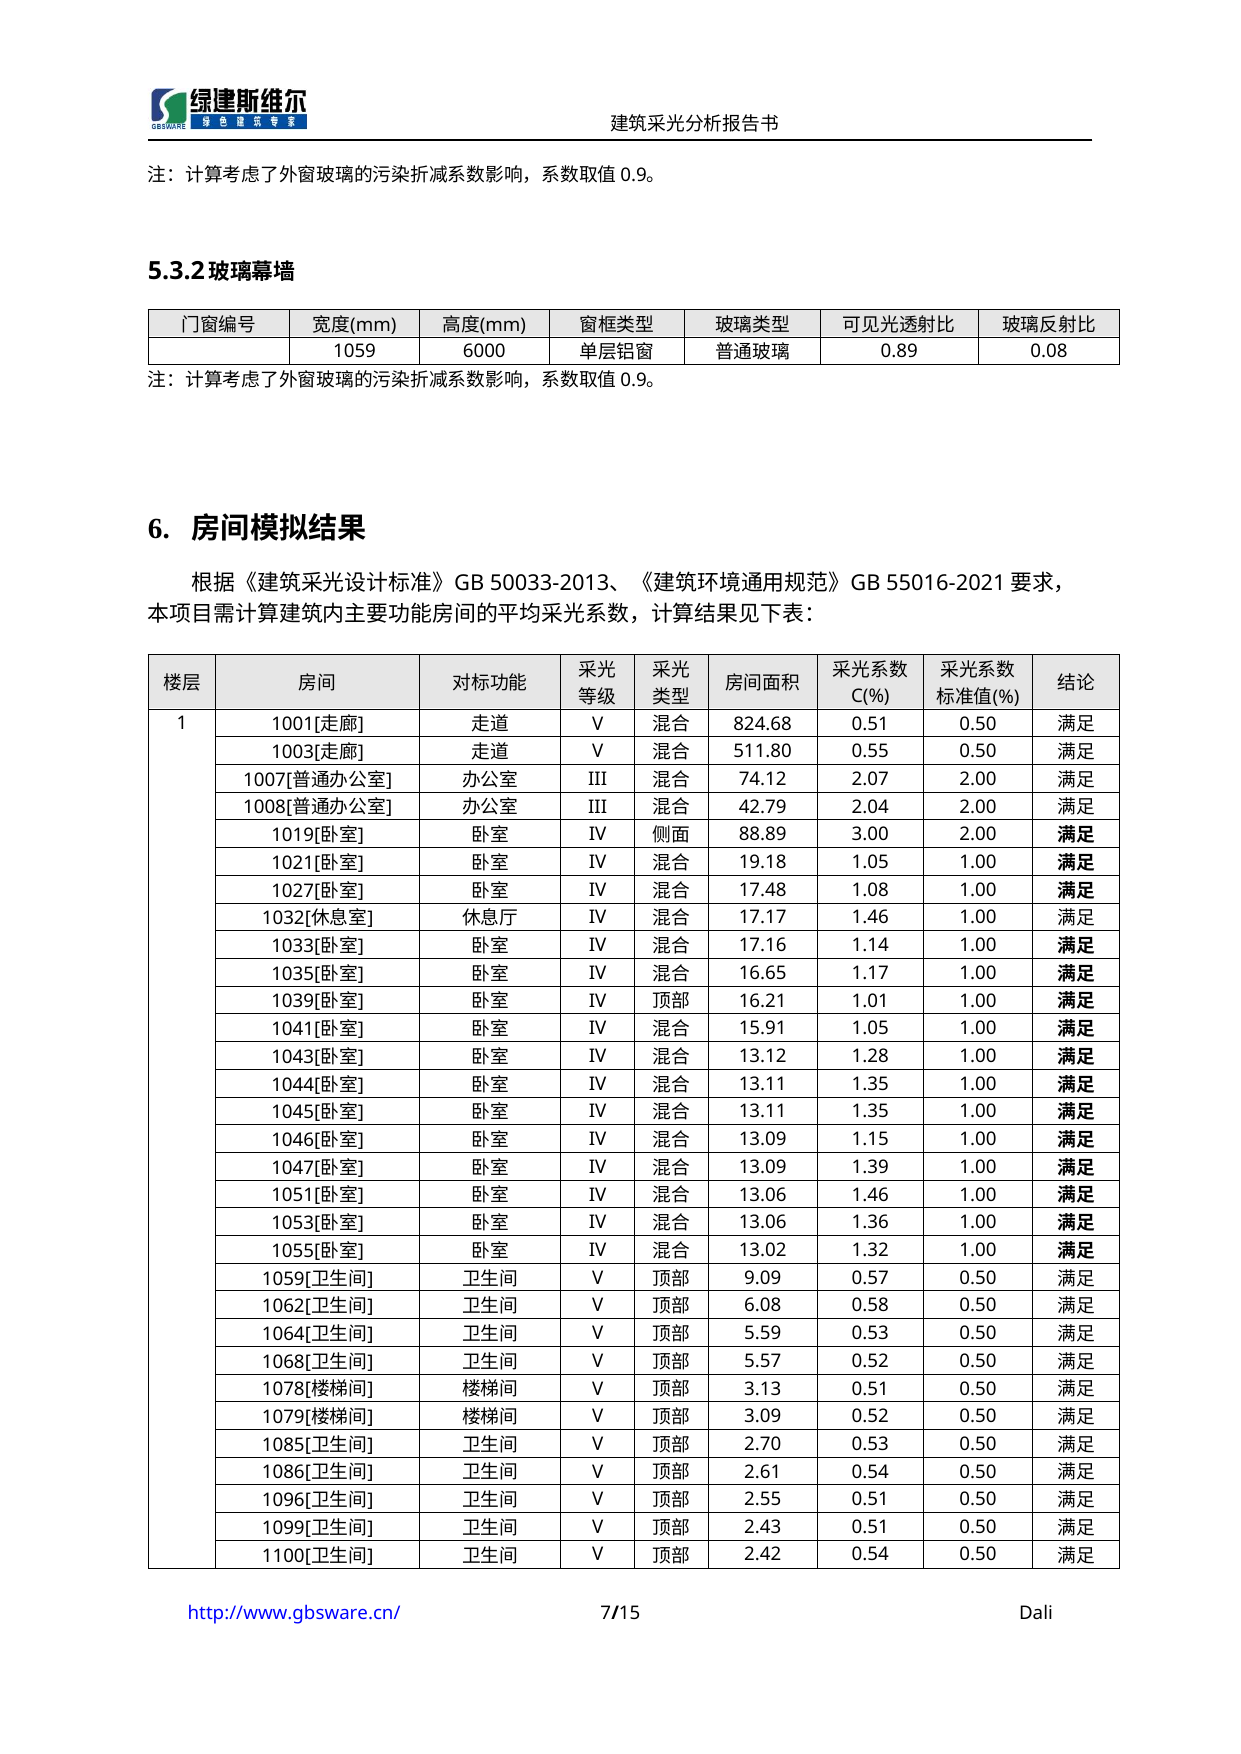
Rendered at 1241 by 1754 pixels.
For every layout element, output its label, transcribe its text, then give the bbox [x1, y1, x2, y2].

table_cell 0.50 [924, 1291, 1032, 1318]
table_cell 满足 [1033, 1098, 1119, 1124]
table_cell 1033[卧室] [216, 931, 419, 958]
table_cell 13.02 [709, 1236, 817, 1263]
table_header 玻璃反射比 [979, 310, 1119, 336]
table_cell 1.00 [924, 1042, 1032, 1069]
table_cell 1039[卧室] [216, 987, 419, 1013]
table_cell 16.21 [709, 987, 817, 1013]
table_cell 0.08 [979, 338, 1119, 364]
table_cell 1.39 [818, 1153, 923, 1179]
table_cell 5.59 [709, 1319, 817, 1346]
table_cell 1.35 [818, 1098, 923, 1124]
table_cell 1.00 [924, 1125, 1032, 1152]
table_cell 混合 [635, 793, 708, 819]
table_cell 0.89 [821, 338, 978, 364]
table_cell 0.52 [818, 1402, 923, 1429]
table_cell V [561, 737, 634, 764]
table_cell IV [561, 959, 634, 986]
table_cell 0.55 [818, 737, 923, 764]
table_header 采光系数 标准值(%) [924, 655, 1032, 708]
table_cell 19.18 [709, 848, 817, 875]
table_cell 13.06 [709, 1181, 817, 1207]
table_cell 混合 [635, 1236, 708, 1263]
table_cell 17.16 [709, 931, 817, 958]
table_cell V [561, 1485, 634, 1512]
table_header 门窗编号 [149, 310, 289, 336]
table_cell 混合 [635, 1125, 708, 1152]
table_cell 1.00 [924, 1153, 1032, 1179]
table_cell IV [561, 876, 634, 902]
table_cell 0.57 [818, 1264, 923, 1290]
table_cell V [561, 1264, 634, 1290]
table_cell 1.15 [818, 1125, 923, 1152]
table_cell 满足 [1033, 1014, 1119, 1041]
table_cell 0.51 [818, 1485, 923, 1512]
table_cell 0.50 [924, 1458, 1032, 1484]
table_cell IV [561, 931, 634, 958]
table_cell 休息厅 [420, 904, 560, 930]
table_cell IV [561, 820, 634, 847]
table_cell 1.08 [818, 876, 923, 902]
table_cell 2.07 [818, 765, 923, 792]
table_cell V [561, 1541, 634, 1567]
table_cell 511.80 [709, 737, 817, 764]
table_cell 走道 [420, 710, 560, 736]
table_cell 顶部 [635, 1264, 708, 1290]
table_cell 卫生间 [420, 1485, 560, 1512]
table_header 采光等级 [561, 655, 634, 708]
table_cell 卧室 [420, 1098, 560, 1124]
table_cell 0.50 [924, 1513, 1032, 1540]
table_cell 满足 [1033, 1042, 1119, 1069]
table_cell 满足 [1033, 848, 1119, 875]
table_cell 9.09 [709, 1264, 817, 1290]
table_cell 1086[卫生间] [216, 1458, 419, 1484]
table_cell V [561, 1291, 634, 1318]
text 注：计算考虑了外窗玻璃的污染折减系数影响，系数取值0.9。 [148, 365, 1092, 392]
table_cell V [561, 710, 634, 736]
table_cell 卧室 [420, 987, 560, 1013]
table_cell 1062[卫生间] [216, 1291, 419, 1318]
table_cell 13.09 [709, 1153, 817, 1179]
table_cell 普通玻璃 [685, 338, 820, 364]
table_cell 混合 [635, 1042, 708, 1069]
table_cell V [561, 1458, 634, 1484]
table_cell 1079[楼梯间] [216, 1402, 419, 1429]
table_cell V [561, 1430, 634, 1457]
table_cell 1045[卧室] [216, 1098, 419, 1124]
table_cell 0.53 [818, 1319, 923, 1346]
table_cell 卧室 [420, 848, 560, 875]
picture [147, 88, 308, 130]
table_cell 1.00 [924, 931, 1032, 958]
table_cell 5.57 [709, 1347, 817, 1373]
table_cell 卧室 [420, 820, 560, 847]
table_cell 1051[卧室] [216, 1181, 419, 1207]
table_cell 17.17 [709, 904, 817, 930]
table_cell 满足 [1033, 1125, 1119, 1152]
table_cell 1044[卧室] [216, 1070, 419, 1096]
text 注：计算考虑了外窗玻璃的污染折减系数影响，系数取值0.9。 [148, 160, 1092, 187]
table_cell 满足 [1033, 876, 1119, 902]
table_cell 15.91 [709, 1014, 817, 1041]
table_header 采光系数C(%) [818, 655, 923, 708]
table_cell 满足 [1033, 1070, 1119, 1096]
table_cell 满足 [1033, 959, 1119, 986]
table_cell 混合 [635, 931, 708, 958]
table_cell 满足 [1033, 1458, 1119, 1484]
table_cell 1 [149, 710, 215, 1567]
table_cell 顶部 [635, 1402, 708, 1429]
table_cell 卧室 [420, 876, 560, 902]
table_cell 2.00 [924, 793, 1032, 819]
table_cell 办公室 [420, 793, 560, 819]
table_cell 1.00 [924, 848, 1032, 875]
table_cell 1046[卧室] [216, 1125, 419, 1152]
table_cell 满足 [1033, 1319, 1119, 1346]
table_cell 1008[普通办公室] [216, 793, 419, 819]
table_cell 卧室 [420, 1014, 560, 1041]
table_cell 混合 [635, 959, 708, 986]
table_cell 0.52 [818, 1347, 923, 1373]
table_cell 1.00 [924, 904, 1032, 930]
table_cell 混合 [635, 1153, 708, 1179]
table_cell V [561, 1402, 634, 1429]
table_cell III [561, 793, 634, 819]
table_header 可见光透射比 [821, 310, 978, 336]
table_cell 3.00 [818, 820, 923, 847]
table_cell 卧室 [420, 1208, 560, 1235]
table_cell [149, 338, 289, 364]
table_cell 1096[卫生间] [216, 1485, 419, 1512]
table_header 房间面积 [709, 655, 817, 708]
table_cell 1.00 [924, 1070, 1032, 1096]
table_cell 1.35 [818, 1070, 923, 1096]
table_cell 1035[卧室] [216, 959, 419, 986]
table_cell 走道 [420, 737, 560, 764]
table_cell 17.48 [709, 876, 817, 902]
table_cell 楼梯间 [420, 1402, 560, 1429]
table_cell V [561, 1319, 634, 1346]
table_cell 楼梯间 [420, 1375, 560, 1401]
table_cell 顶部 [635, 1375, 708, 1401]
table_cell 0.53 [818, 1430, 923, 1457]
table_cell 1.01 [818, 987, 923, 1013]
table_cell 卫生间 [420, 1541, 560, 1567]
table_cell 满足 [1033, 1153, 1119, 1179]
table_cell 满足 [1033, 1236, 1119, 1263]
table_cell 1.28 [818, 1042, 923, 1069]
table_cell 满足 [1033, 1208, 1119, 1235]
text 根据《建筑采光设计标准》GB 50033-2013、《建筑环境通用规范》GB 55016-2021要求，本项目需计算建筑内主要功能房间的平均采光系数，计算结果见下表： [148, 565, 1092, 628]
table_cell 1.00 [924, 987, 1032, 1013]
table_cell 卫生间 [420, 1430, 560, 1457]
table_cell 3.13 [709, 1375, 817, 1401]
table_cell IV [561, 1153, 634, 1179]
table_cell 1041[卧室] [216, 1014, 419, 1041]
table_cell IV [561, 1070, 634, 1096]
table_cell 卫生间 [420, 1458, 560, 1484]
table_cell 混合 [635, 1181, 708, 1207]
table_cell IV [561, 1181, 634, 1207]
table_cell 卧室 [420, 1042, 560, 1069]
table_cell 卧室 [420, 1125, 560, 1152]
table_cell 混合 [635, 848, 708, 875]
table_cell 88.89 [709, 820, 817, 847]
table_cell 74.12 [709, 765, 817, 792]
table_cell 1085[卫生间] [216, 1430, 419, 1457]
table_cell 1.00 [924, 1098, 1032, 1124]
table_cell 13.11 [709, 1070, 817, 1096]
table_cell 满足 [1033, 1347, 1119, 1373]
table_cell 1019[卧室] [216, 820, 419, 847]
table_cell 满足 [1033, 710, 1119, 736]
table_cell 1007[普通办公室] [216, 765, 419, 792]
subtitle 玻璃幕墙 [148, 237, 1092, 302]
table_cell 1.00 [924, 959, 1032, 986]
table_cell 满足 [1033, 1541, 1119, 1567]
table_cell 13.12 [709, 1042, 817, 1069]
table_cell 1059[卫生间] [216, 1264, 419, 1290]
table_header 玻璃类型 [685, 310, 820, 336]
table_cell 13.09 [709, 1125, 817, 1152]
table_cell 卧室 [420, 931, 560, 958]
table_cell 2.55 [709, 1485, 817, 1512]
table_cell 满足 [1033, 904, 1119, 930]
table_cell 0.50 [924, 1347, 1032, 1373]
table_cell 16.65 [709, 959, 817, 986]
table_cell 1.14 [818, 931, 923, 958]
table_cell V [561, 1513, 634, 1540]
table_cell 满足 [1033, 1485, 1119, 1512]
table_cell 1.46 [818, 904, 923, 930]
table_cell 1003[走廊] [216, 737, 419, 764]
table_cell 2.42 [709, 1541, 817, 1567]
table_cell 1021[卧室] [216, 848, 419, 875]
table_cell IV [561, 1042, 634, 1069]
table_cell 混合 [635, 765, 708, 792]
table_cell 混合 [635, 876, 708, 902]
table_cell 满足 [1033, 1291, 1119, 1318]
table_cell 0.50 [924, 1541, 1032, 1567]
table_cell 1099[卫生间] [216, 1513, 419, 1540]
table_cell 卧室 [420, 959, 560, 986]
table_cell 1068[卫生间] [216, 1347, 419, 1373]
table_cell 0.50 [924, 1375, 1032, 1401]
table_cell 顶部 [635, 1513, 708, 1540]
table_cell 满足 [1033, 987, 1119, 1013]
table_cell 卫生间 [420, 1347, 560, 1373]
table_cell IV [561, 1014, 634, 1041]
table_cell 0.51 [818, 1513, 923, 1540]
table_cell 顶部 [635, 1319, 708, 1346]
table_cell 顶部 [635, 987, 708, 1013]
table_cell 满足 [1033, 1181, 1119, 1207]
table_cell 0.50 [924, 1485, 1032, 1512]
table_cell 顶部 [635, 1291, 708, 1318]
table_cell 3.09 [709, 1402, 817, 1429]
table_cell 卧室 [420, 1153, 560, 1179]
table_cell 1.00 [924, 1236, 1032, 1263]
table_cell 1059 [290, 338, 419, 364]
table_cell 混合 [635, 1208, 708, 1235]
table_cell 2.61 [709, 1458, 817, 1484]
table_cell 满足 [1033, 1430, 1119, 1457]
table_cell 2.43 [709, 1513, 817, 1540]
table_cell 1001[走廊] [216, 710, 419, 736]
table_cell 1027[卧室] [216, 876, 419, 902]
table_cell 混合 [635, 737, 708, 764]
table_cell 0.54 [818, 1458, 923, 1484]
table_cell 办公室 [420, 765, 560, 792]
table_cell IV [561, 1208, 634, 1235]
table_cell IV [561, 1098, 634, 1124]
table_cell 6.08 [709, 1291, 817, 1318]
table_cell 满足 [1033, 1264, 1119, 1290]
table_cell 顶部 [635, 1430, 708, 1457]
table_cell V [561, 1347, 634, 1373]
table_cell 混合 [635, 1098, 708, 1124]
table_cell 混合 [635, 710, 708, 736]
table_cell 0.50 [924, 710, 1032, 736]
table_cell 13.06 [709, 1208, 817, 1235]
table_cell IV [561, 904, 634, 930]
table_cell 0.50 [924, 1430, 1032, 1457]
table_cell 0.50 [924, 1264, 1032, 1290]
table_cell IV [561, 987, 634, 1013]
table_header 宽度(mm) [290, 310, 419, 336]
table_cell 1053[卧室] [216, 1208, 419, 1235]
table_header 对标功能 [420, 655, 560, 708]
table_cell 满足 [1033, 793, 1119, 819]
table_cell 1.05 [818, 1014, 923, 1041]
table_cell 满足 [1033, 737, 1119, 764]
table_cell 1.00 [924, 1014, 1032, 1041]
table_cell 6000 [420, 338, 549, 364]
table_cell 0.50 [924, 1319, 1032, 1346]
table_header 房间 [216, 655, 419, 708]
table_cell 混合 [635, 904, 708, 930]
table_cell 满足 [1033, 820, 1119, 847]
table_cell 顶部 [635, 1347, 708, 1373]
table_cell 0.51 [818, 1375, 923, 1401]
table_cell 混合 [635, 1014, 708, 1041]
table_cell 顶部 [635, 1485, 708, 1512]
table_header 窗框类型 [550, 310, 684, 336]
subtitle 房间模拟结果 [148, 493, 1092, 558]
table_cell 满足 [1033, 765, 1119, 792]
table_cell 侧面 [635, 820, 708, 847]
table_cell V [561, 1375, 634, 1401]
table_cell 卫生间 [420, 1264, 560, 1290]
table_cell 2.00 [924, 820, 1032, 847]
table_cell 1.00 [924, 876, 1032, 902]
table_cell 824.68 [709, 710, 817, 736]
table_cell IV [561, 1125, 634, 1152]
table_cell 1047[卧室] [216, 1153, 419, 1179]
table_cell 1.32 [818, 1236, 923, 1263]
table_cell 1100[卫生间] [216, 1541, 419, 1567]
table_cell 1.46 [818, 1181, 923, 1207]
table_cell 卫生间 [420, 1291, 560, 1318]
table_cell 顶部 [635, 1458, 708, 1484]
table_cell 1.36 [818, 1208, 923, 1235]
table_cell 顶部 [635, 1541, 708, 1567]
table_cell 1.05 [818, 848, 923, 875]
table_header 高度(mm) [420, 310, 549, 336]
table_cell 1.17 [818, 959, 923, 986]
table_cell 1032[休息室] [216, 904, 419, 930]
table_cell III [561, 765, 634, 792]
table_cell 卧室 [420, 1236, 560, 1263]
table_cell 1.00 [924, 1208, 1032, 1235]
table_cell 1043[卧室] [216, 1042, 419, 1069]
table_cell IV [561, 848, 634, 875]
table_cell 卧室 [420, 1070, 560, 1096]
table_cell 满足 [1033, 1375, 1119, 1401]
table_cell 混合 [635, 1070, 708, 1096]
table_cell 满足 [1033, 1513, 1119, 1540]
table_header 楼层 [149, 655, 215, 708]
table_cell 0.50 [924, 737, 1032, 764]
table_cell 单层铝窗 [550, 338, 684, 364]
table_cell 2.70 [709, 1430, 817, 1457]
table_cell 1.00 [924, 1181, 1032, 1207]
table_cell IV [561, 1236, 634, 1263]
table_cell 满足 [1033, 931, 1119, 958]
table_cell 0.54 [818, 1541, 923, 1567]
table_cell 13.11 [709, 1098, 817, 1124]
table_cell 卧室 [420, 1181, 560, 1207]
table_cell 2.00 [924, 765, 1032, 792]
table_cell 满足 [1033, 1402, 1119, 1429]
table_cell 2.04 [818, 793, 923, 819]
table_cell 1078[楼梯间] [216, 1375, 419, 1401]
table_header 采光类型 [635, 655, 708, 708]
table_header 结论 [1033, 655, 1119, 708]
table_cell 0.58 [818, 1291, 923, 1318]
table_cell 1055[卧室] [216, 1236, 419, 1263]
table_cell 1064[卫生间] [216, 1319, 419, 1346]
table_cell 卫生间 [420, 1513, 560, 1540]
table_cell 0.51 [818, 710, 923, 736]
table_cell 42.79 [709, 793, 817, 819]
table_cell 卫生间 [420, 1319, 560, 1346]
table_cell 0.50 [924, 1402, 1032, 1429]
